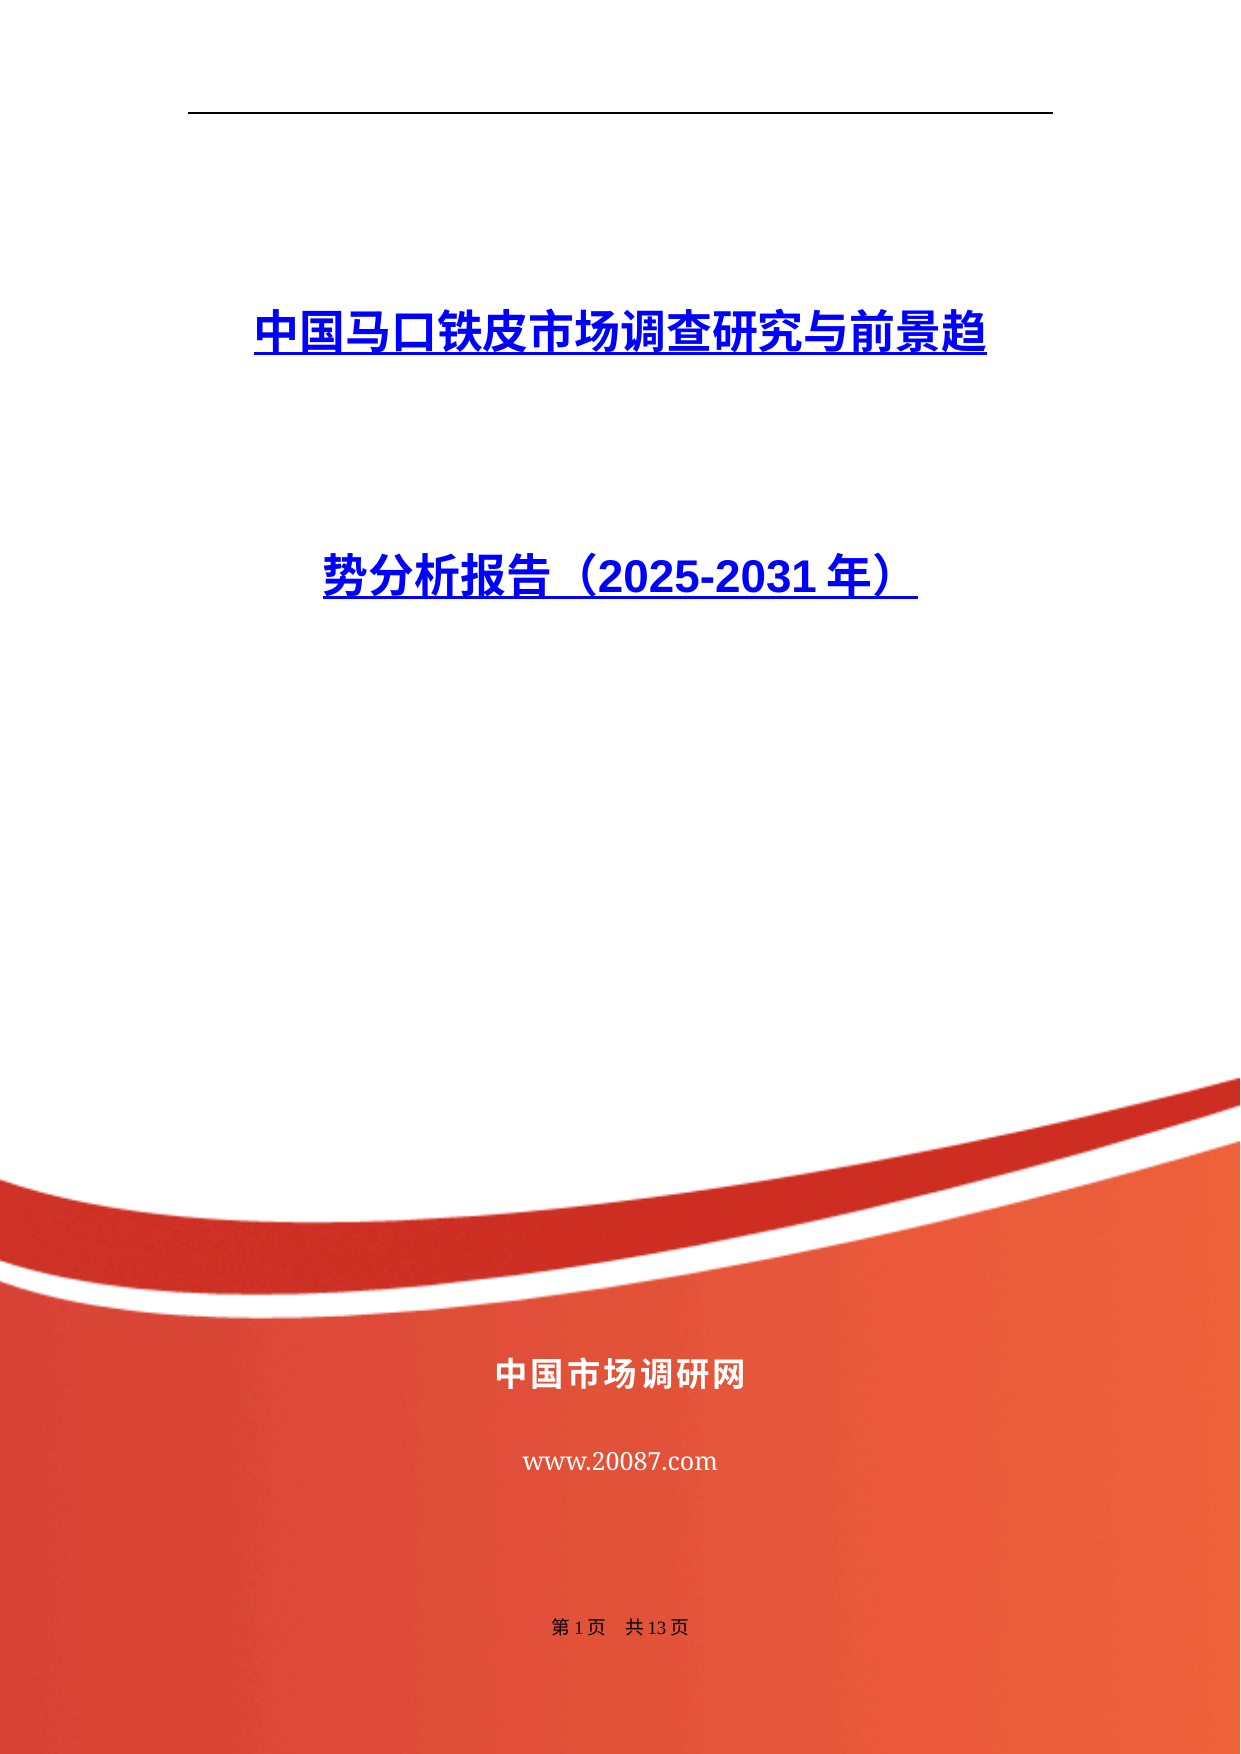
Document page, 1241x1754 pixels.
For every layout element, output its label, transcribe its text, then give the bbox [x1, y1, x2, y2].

table_header 中国马口铁皮市场调查研究与前景趋势分析报告（2025-2031年） [188, 207, 1053, 773]
text www.20087.com [187, 1428, 1053, 1493]
picture [0, 1006, 1241, 1754]
subtitle 中国市场调研网 [187, 1339, 1053, 1404]
